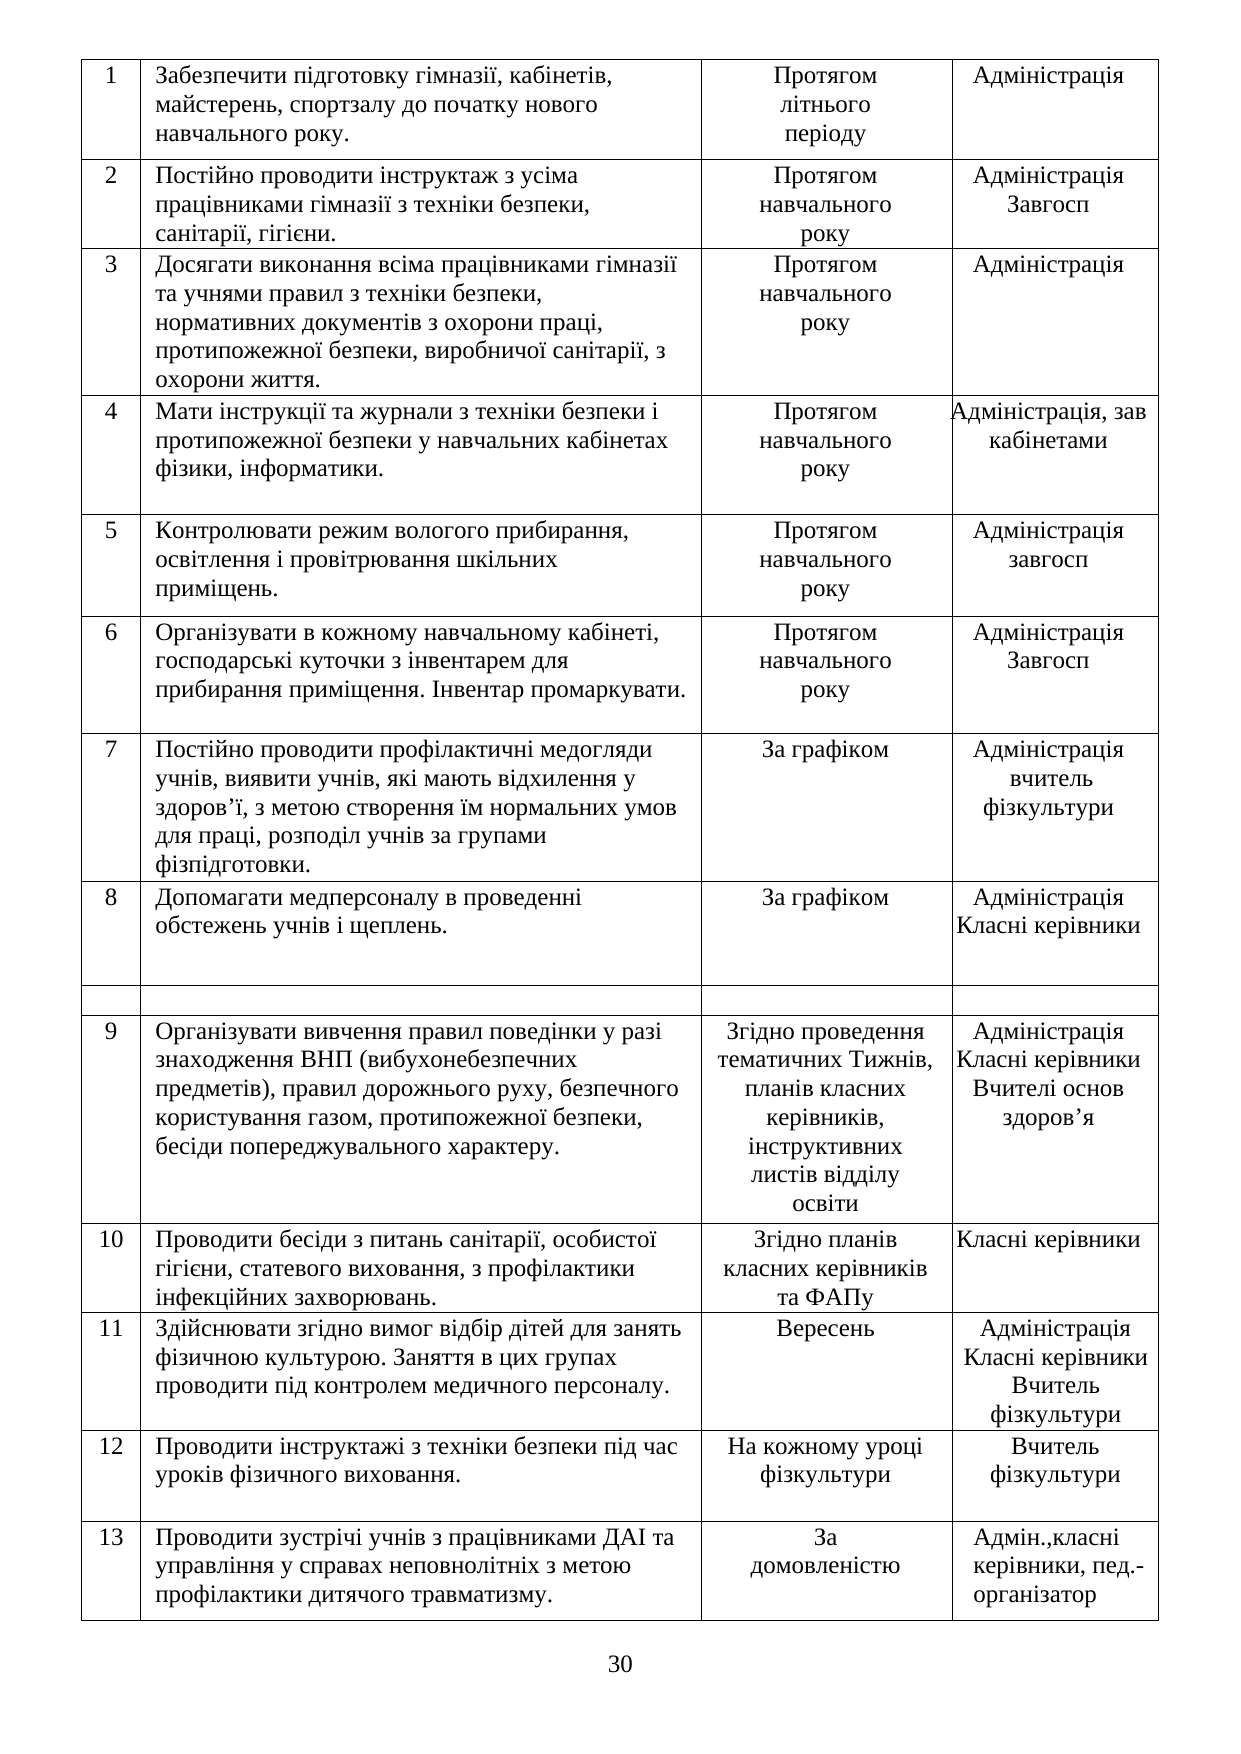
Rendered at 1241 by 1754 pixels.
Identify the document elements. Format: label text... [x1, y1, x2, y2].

table_cell 12 [82, 1431, 140, 1521]
table_cell Протягом навчального року [702, 396, 952, 514]
table_cell Адміністрація Завгосп [953, 617, 1158, 733]
table_cell Класні керівники [953, 1224, 1158, 1312]
table_cell 3 [82, 249, 140, 395]
table_cell 4 [82, 396, 140, 514]
table_cell За графіком [702, 734, 952, 881]
table_cell Адміністрація [953, 249, 1158, 395]
table_cell Мати інструкції та журнали з техніки безпеки і протипожежної безпеки у навчальних кабінетах фізики, інформатики. [141, 396, 701, 514]
table_cell 8 [82, 882, 140, 985]
table_cell Організувати в кожному навчальному кабінеті, господарські куточки з інвентарем для прибирання приміщення. Інвентар промаркувати. [141, 617, 701, 733]
table_cell Адміністрація Класні керівники Вчитель фізкультури [953, 1313, 1158, 1430]
table_cell Вчитель фізкультури [953, 1431, 1158, 1521]
table_cell 2 [82, 160, 140, 248]
table_cell 11 [82, 1313, 140, 1430]
table_cell 5 [82, 515, 140, 616]
table_cell Протягом навчального року [702, 160, 952, 248]
table_cell Згідно проведення тематичних Тижнів, планів класних керівників, інструктивних листів відділу освіти [702, 1016, 952, 1223]
table_cell Адміністрація Класні керівники Вчителі основ здоров’я [953, 1016, 1158, 1223]
table_cell Постійно проводити інструктаж з усіма працівниками гімназії з техніки безпеки, санітарії, гігієни. [141, 160, 701, 248]
table_cell За графіком [702, 882, 952, 985]
table_cell Організувати вивчення правил поведінки у разі знаходження ВНП (вибухонебезпечних предметів), правил дорожнього руху, безпечного користування газом, протипожежної безпеки, бесіди попереджувального характеру. [141, 1016, 701, 1223]
table_cell [934, 986, 952, 1015]
table_cell Протягом навчального року [702, 515, 952, 616]
table_cell 6 [82, 617, 140, 733]
table_cell Адміністрація завгосп [953, 515, 1158, 616]
table_cell 1 [82, 60, 140, 159]
table_cell 7 [82, 734, 140, 881]
table_cell Здійснювати згідно вимог відбір дітей для занять фізичною культурою. Заняття в цих групах проводити під контролем медичного персоналу. [141, 1313, 701, 1430]
table_cell 10 [82, 1224, 140, 1312]
table_cell Контролювати режим вологого прибирання, освітлення і провітрювання шкільних приміщень. [141, 515, 701, 616]
table_cell Адміністрація Завгосп [953, 160, 1158, 248]
table_cell 9 [82, 1016, 140, 1223]
table_cell Адміністрація вчитель фізкультури [953, 734, 1158, 881]
table_cell На кожному уроці фізкультури [702, 1431, 952, 1521]
table_cell Проводити зустрічі учнів з працівниками ДАІ та управління у справах неповнолітніх з метою профілактики дитячого травматизму. [141, 1522, 701, 1619]
table_cell Адміністрація, зав кабінетами [953, 396, 1158, 514]
table_cell Проводити інструктажі з техніки безпеки під час уроків фізичного виховання. [141, 1431, 701, 1521]
table_cell Протягом навчального року [702, 617, 952, 733]
table_cell Адміністрація [953, 60, 1158, 159]
table_cell 13 [82, 1522, 140, 1619]
table_cell Досягати виконання всіма працівниками гімназії та учнями правил з техніки безпеки, нормативних документів з охорони праці, протипожежної безпеки, виробничої санітарії, з охорони життя. [141, 249, 701, 395]
table_cell Вересень [702, 1313, 952, 1430]
table_cell Протягом літнього періоду [702, 60, 952, 159]
table_cell Забезпечити підготовку гімназії, кабінетів, майстерень, спортзалу до початку нового навчального року. [141, 60, 701, 159]
table_cell Згідно планів класних керівників та ФАПу [702, 1224, 952, 1312]
table_cell Допомагати медперсоналу в проведенні обстежень учнів і щеплень. [141, 882, 701, 985]
table_cell Постійно проводити профілактичні медогляди учнів, виявити учнів, які мають відхилення у здоров’ї, з метою створення їм нормальних умов для праці, розподіл учнів за групами фізпідготовки. [141, 734, 701, 881]
table_cell Протягом навчального року [702, 249, 952, 395]
table_cell Проводити бесіди з питань санітарії, особистої гігієни, статевого виховання, з профілактики інфекційних захворювань. [141, 1224, 701, 1312]
table_cell Адмін.,класні керівники, пед.- організатор [953, 1522, 1158, 1619]
table_cell Адміністрація Класні керівники [953, 882, 1158, 985]
table_cell [687, 986, 701, 1015]
table_cell За домовленістю [702, 1522, 952, 1619]
